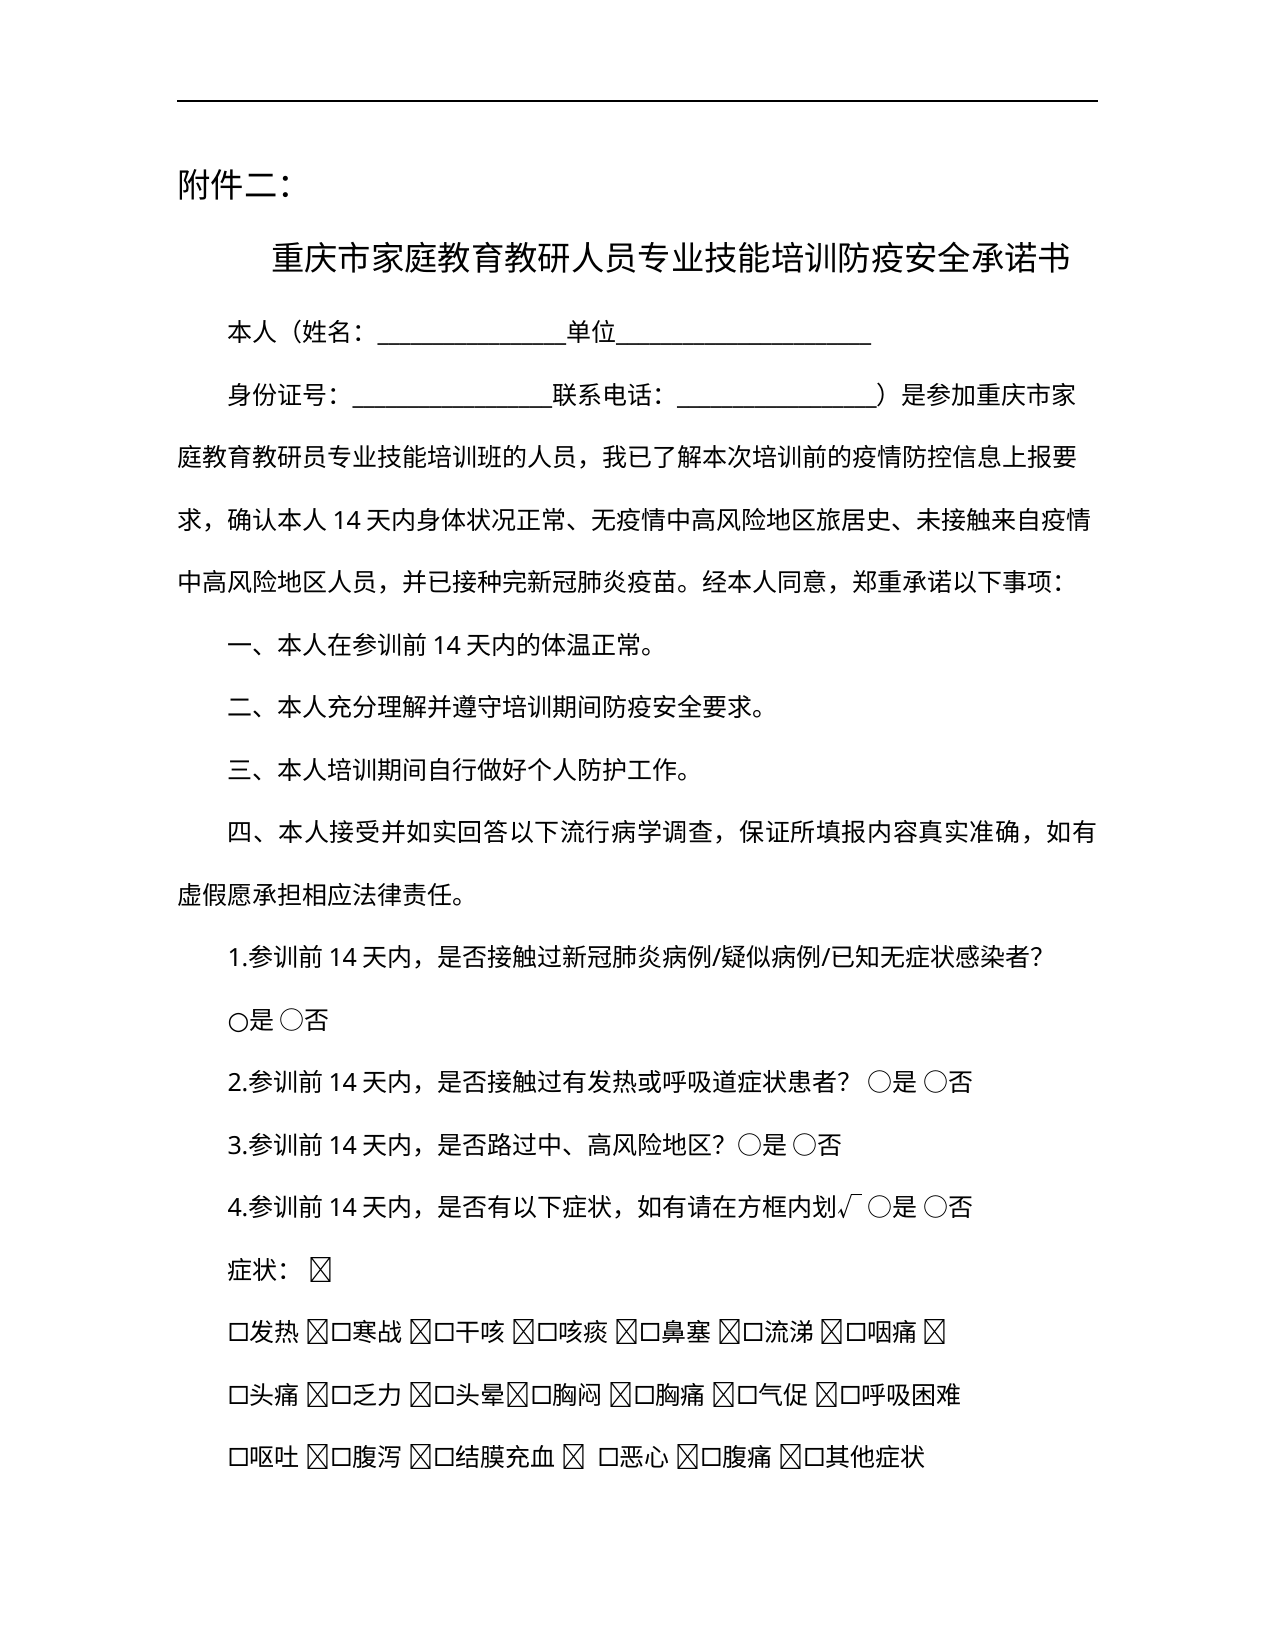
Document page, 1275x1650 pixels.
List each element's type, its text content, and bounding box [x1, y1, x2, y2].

text 本人（姓名：_________________单位_______________________ [177, 292, 1098, 354]
text 重庆市家庭教育教研人员专业技能培训防疫安全承诺书 [177, 231, 1098, 280]
text 2.参训前14天内，是否接触过有发热或呼吸道症状患者？ ○是 ○否 [177, 1042, 1098, 1104]
text 附件二： [177, 159, 1098, 207]
text 4.参训前14天内，是否有以下症状，如有请在方框内划√ ○是 ○否 [177, 1167, 1098, 1229]
text 三、本人培训期间自行做好个人防护工作。 [177, 729, 1098, 792]
text 症状：  [177, 1229, 1098, 1292]
text 3.参训前14天内，是否路过中、高风险地区？○是 ○否 [177, 1104, 1098, 1167]
text 身份证号：__________________联系电话：__________________）是参加重庆市家庭教育教研员专业技能培训班的人员，我已了解本次培训前的疫情防控信息上报要求，确认本人14天内身体状况正常、无疫情中高风险地区旅居史、未接触来自疫情中高风险地区人员，并已接种完新冠肺炎疫苗。经本人同意，郑重承诺以下事项： [177, 354, 1098, 604]
text 一、本人在参训前14天内的体温正常。 [177, 604, 1098, 667]
text 四、本人接受并如实回答以下流行病学调查，保证所填报内容真实准确，如有虚假愿承担相应法律责任。 [177, 792, 1098, 917]
text ○是 ○否 [177, 979, 1098, 1042]
text 发热 寒战 干咳 咳痰 鼻塞 流涕 咽痛  [177, 1292, 1098, 1354]
text 呕吐 腹泻 结膜充血  恶心 腹痛 其他症状 [177, 1417, 1098, 1479]
text 二、本人充分理解并遵守培训期间防疫安全要求。 [177, 667, 1098, 729]
text 头痛 乏力 头晕胸闷 胸痛 气促 呼吸困难 [177, 1354, 1098, 1417]
text 1.参训前14天内，是否接触过新冠肺炎病例/疑似病例/已知无症状感染者？ [177, 917, 1098, 979]
